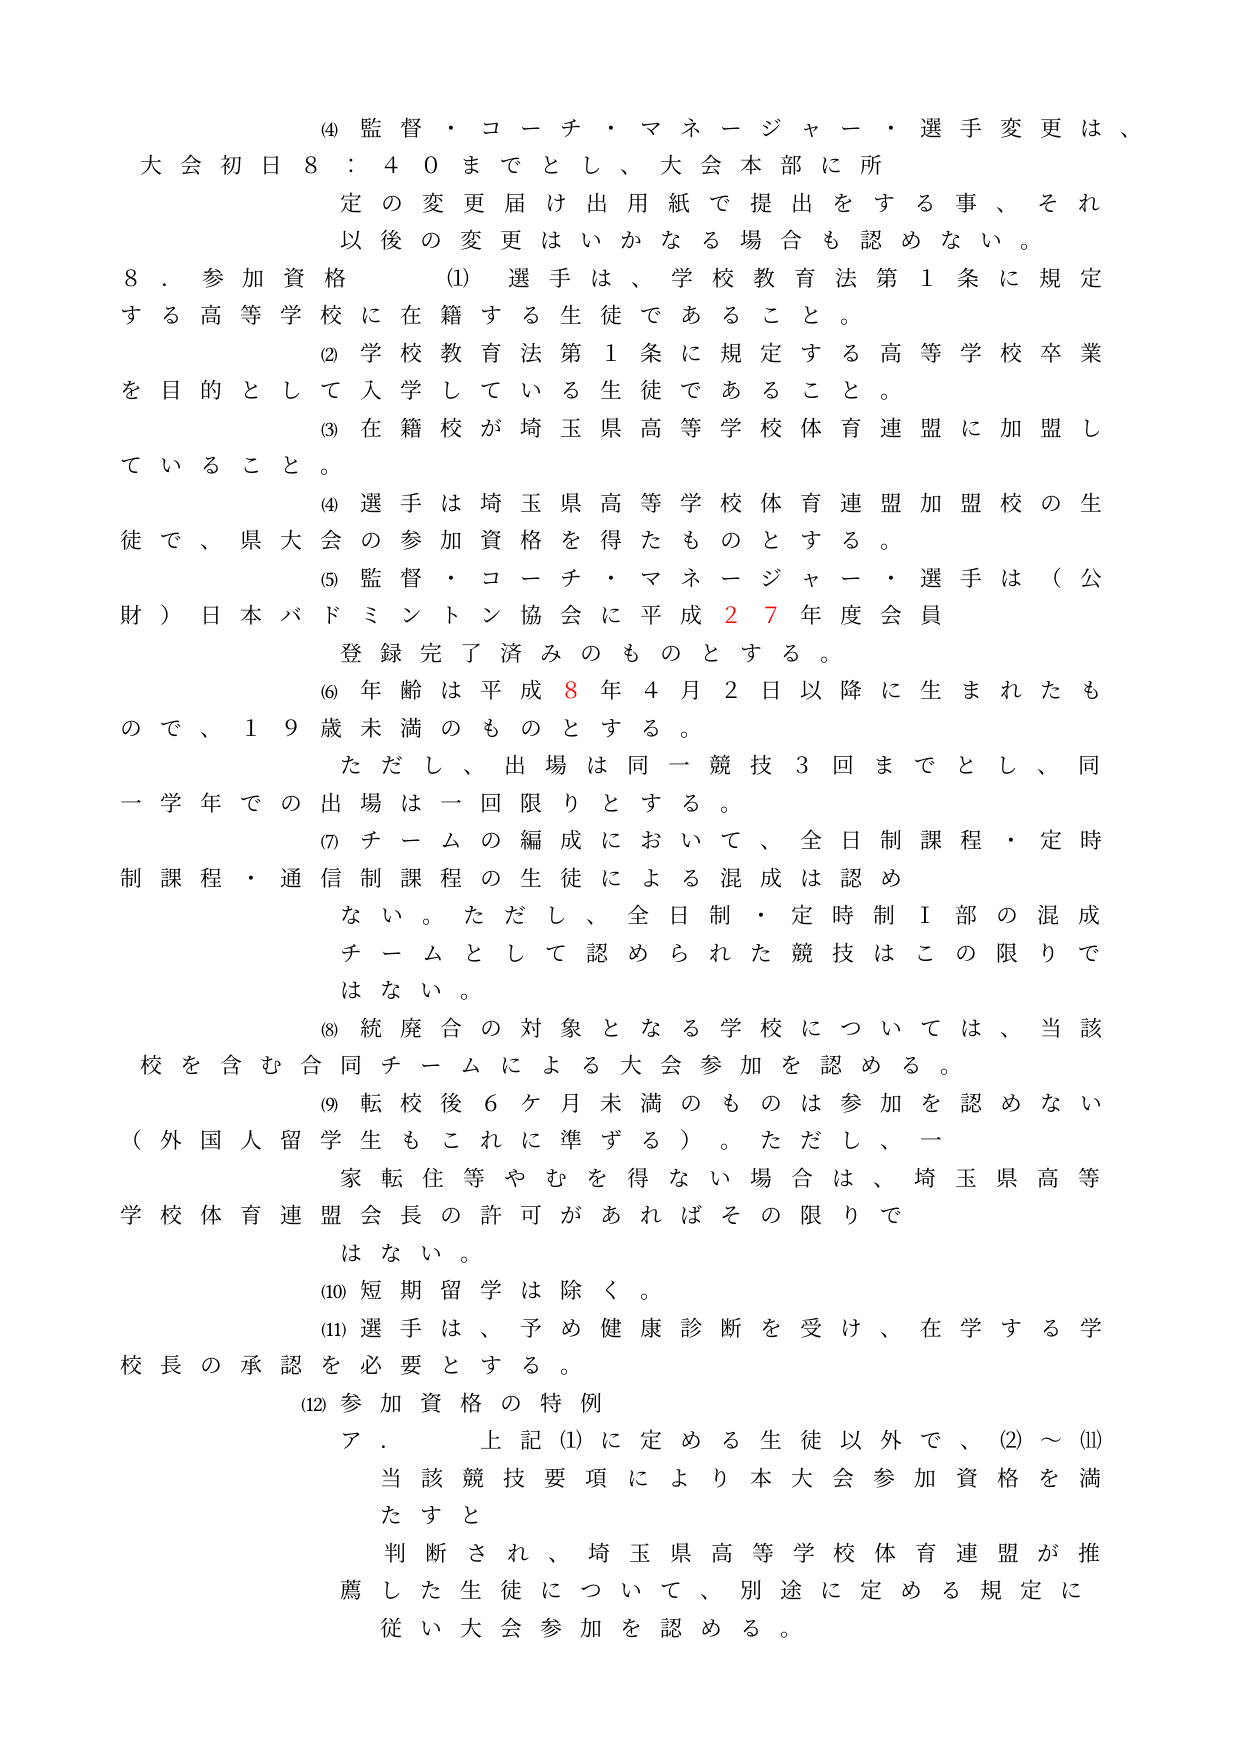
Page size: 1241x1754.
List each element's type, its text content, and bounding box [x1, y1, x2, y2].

text 登録完了済みのものとする。 [120, 633, 1120, 671]
text ⑺ チームの編成において、全日制課程・定時制課程・通信制課程の生徒による混成は認め [120, 821, 1120, 896]
text 家転住等やむを得ない場合は、埼玉県高等学校体育連盟会長の許可があればその限りで [120, 1158, 1120, 1233]
text はない。 [120, 1233, 1120, 1271]
text 判断され、埼玉県高等学校体育連盟が推薦した生徒について、別途に定める規定に [333, 1533, 1120, 1608]
text ⑸ 監督・コーチ・マネージャー・選手は（公財）日本バドミントン協会に平成２７年度会員 [120, 558, 1120, 633]
text ⑵ 学校教育法第１条に規定する高等学校卒業を目的として入学している生徒であること。 [120, 333, 1120, 408]
text ⑻ 統廃合の対象となる学校については、当該校を含む合同チームによる大会参加を認める。 [120, 1008, 1120, 1083]
text ⑼ 転校後６ケ月未満のものは参加を認めない（外国人留学生もこれに準ずる）。ただし、一 [120, 1083, 1120, 1158]
text ⑿ 参加資格の特例 [120, 1383, 1120, 1421]
list 上記⑴に定める生徒以外で、⑵～⑾当該競技要項により本大会参加資格を満たすと [333, 1421, 1120, 1533]
text ⑷ 監督・コーチ・マネージャー・選手変更は、大会初日８：４０までとし、大会本部に所 [120, 108, 1120, 183]
text ⑹ 年齢は平成８年４月２日以降に生まれたもので、１９歳未満のものとする。 [120, 671, 1120, 746]
text ８．参加資格 ⑴ 選手は、学校教育法第１条に規定する高等学校に在籍する生徒であること。 [120, 258, 1120, 333]
text ただし、出場は同一競技３回までとし、同一学年での出場は一回限りとする。 [120, 746, 1120, 821]
text ⑷ 選手は埼玉県高等学校体育連盟加盟校の生徒で、県大会の参加資格を得たものとする。 [120, 483, 1120, 558]
text ⑶ 在籍校が埼玉県高等学校体育連盟に加盟していること。 [120, 408, 1120, 483]
text ⑽ 短期留学は除く。 [120, 1271, 1120, 1308]
text ⑾ 選手は、予め健康診断を受け、在学する学校長の承認を必要とする。 [120, 1308, 1120, 1383]
text ない。ただし、全日制・定時制Ⅰ部の混成チームとして認められた競技はこの限りではない。 [326, 896, 1120, 1008]
text 定の変更届け出用紙で提出をする事、それ以後の変更はいかなる場合も認めない。 [331, 183, 1120, 258]
text 従い大会参加を認める。 [120, 1608, 1120, 1646]
